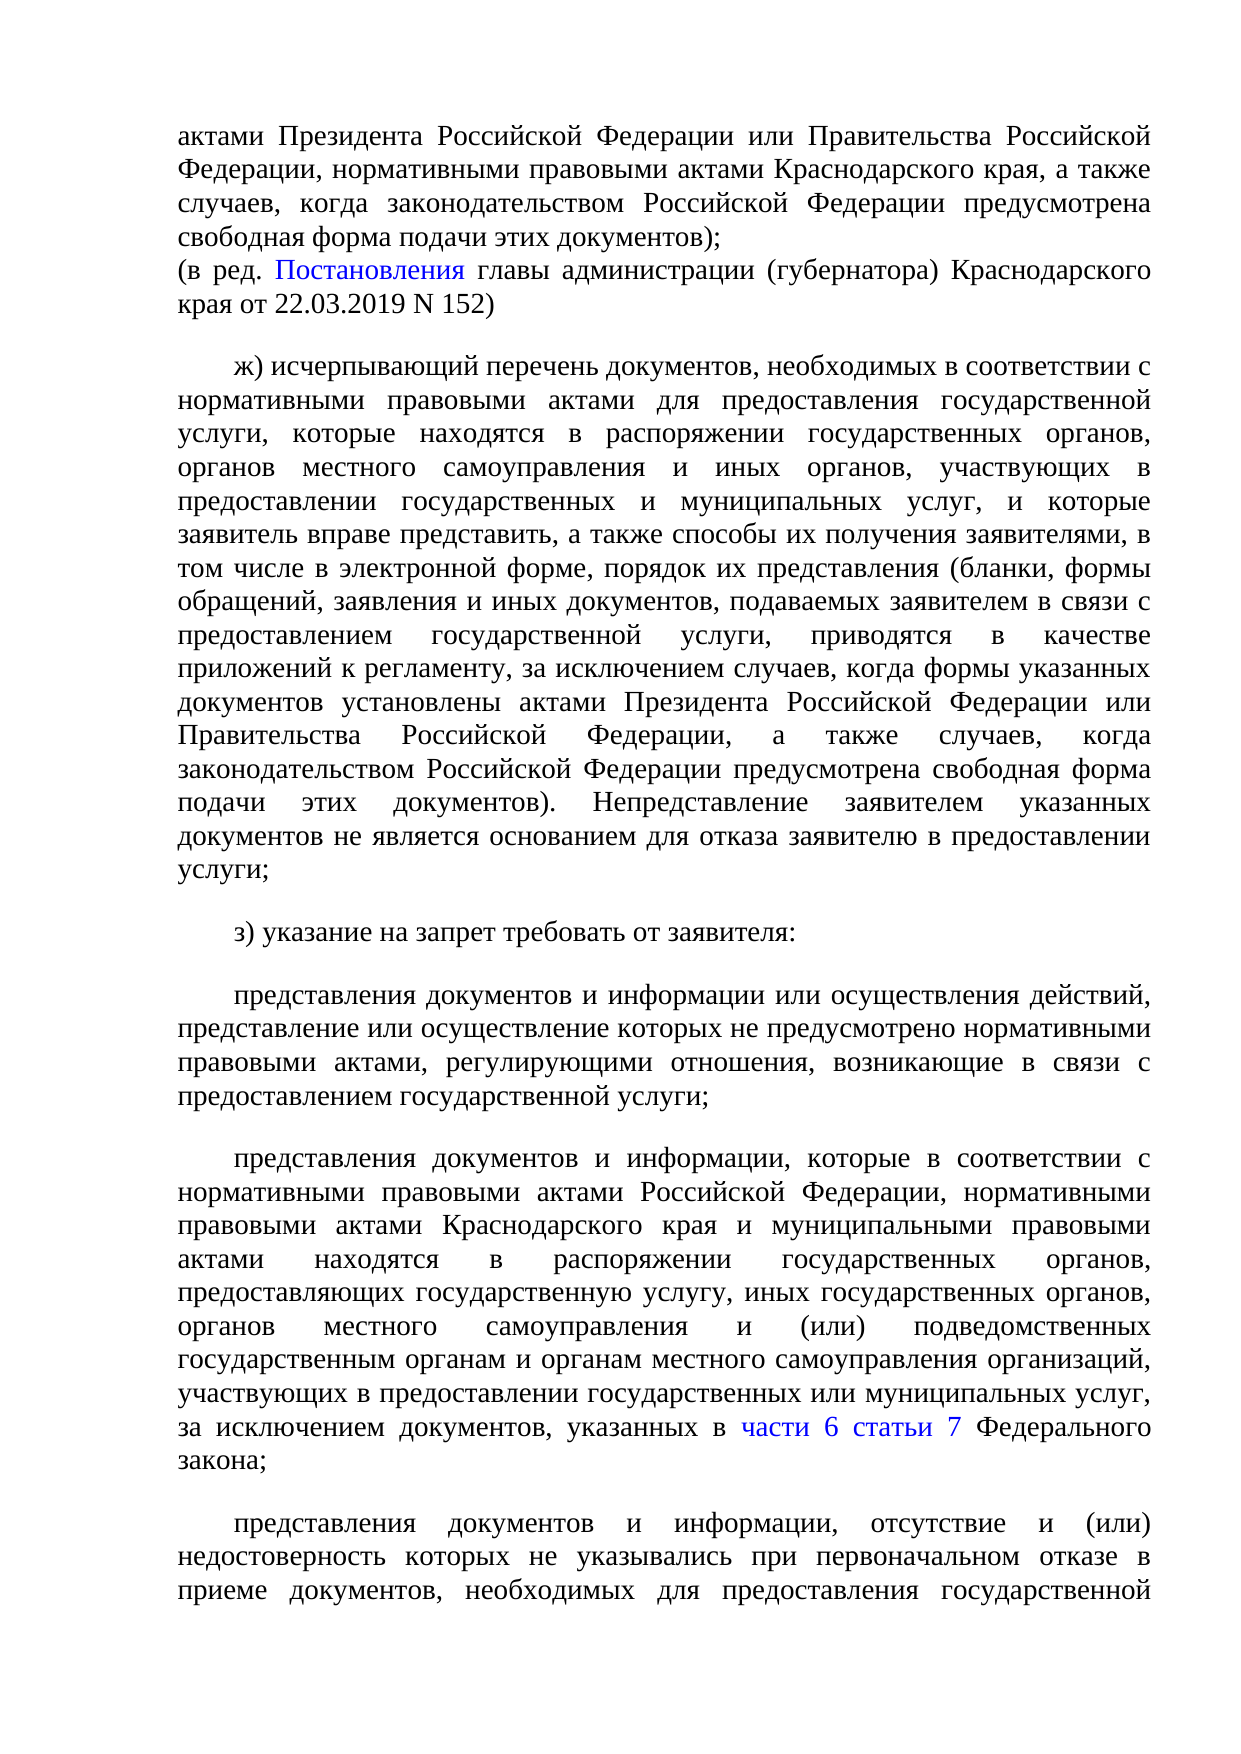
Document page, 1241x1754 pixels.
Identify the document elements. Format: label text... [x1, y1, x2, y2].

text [177, 1505, 1152, 1606]
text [177, 118, 1152, 252]
text представления документов и информации или осуществления действий, представление или осуществление которых не предусмотрено нормативными правовыми актами, регулирующими отношения, возникающие в связи с предоставлением государственной услуги; [177, 977, 1152, 1111]
text ж) исчерпывающий перечень документов, необходимых в соответствии с нормативными правовыми актами для предоставления государственной услуги, которые находятся в распоряжении государственных органов, органов местного самоуправления и иных органов, участвующих в предоставлении государственных и муниципальных услуг, и которые заявитель вправе представить, а также способы их получения заявителями, в том числе в электронной форме, порядок их представления (бланки, формы обращений, заявления и иных документов, подаваемых заявителем в связи с предоставлением государственной услуги, приводятся в качестве приложений к регламенту, за исключением случаев, когда формы указанных документов установлены актами Президента Российской Федерации или Правительства Российской Федерации, а также случаев, когда законодательством Российской Федерации предусмотрена свободная форма подачи этих документов). Непредставление заявителем указанных документов не является основанием для отказа заявителю в предоставлении услуги; [177, 348, 1152, 885]
text представления документов и информации, которые в соответствии с нормативными правовыми актами Российской Федерации, нормативными правовыми актами Краснодарского края и муниципальными правовыми актами находятся в распоряжении государственных органов, предоставляющих государственную услугу, иных государственных органов, органов местного самоуправления и (или) подведомственных государственным органам и органам местного самоуправления организаций, участвующих в предоставлении государственных или муниципальных услуг, за исключением документов, указанных в части 6 статьи 7 Федерального закона; [177, 1140, 1152, 1476]
text (в ред. Постановления главы администрации (губернатора) Краснодарского края от 22.03.2019 N 152) [177, 252, 1152, 319]
text з) указание на запрет требовать от заявителя: [177, 914, 1152, 948]
